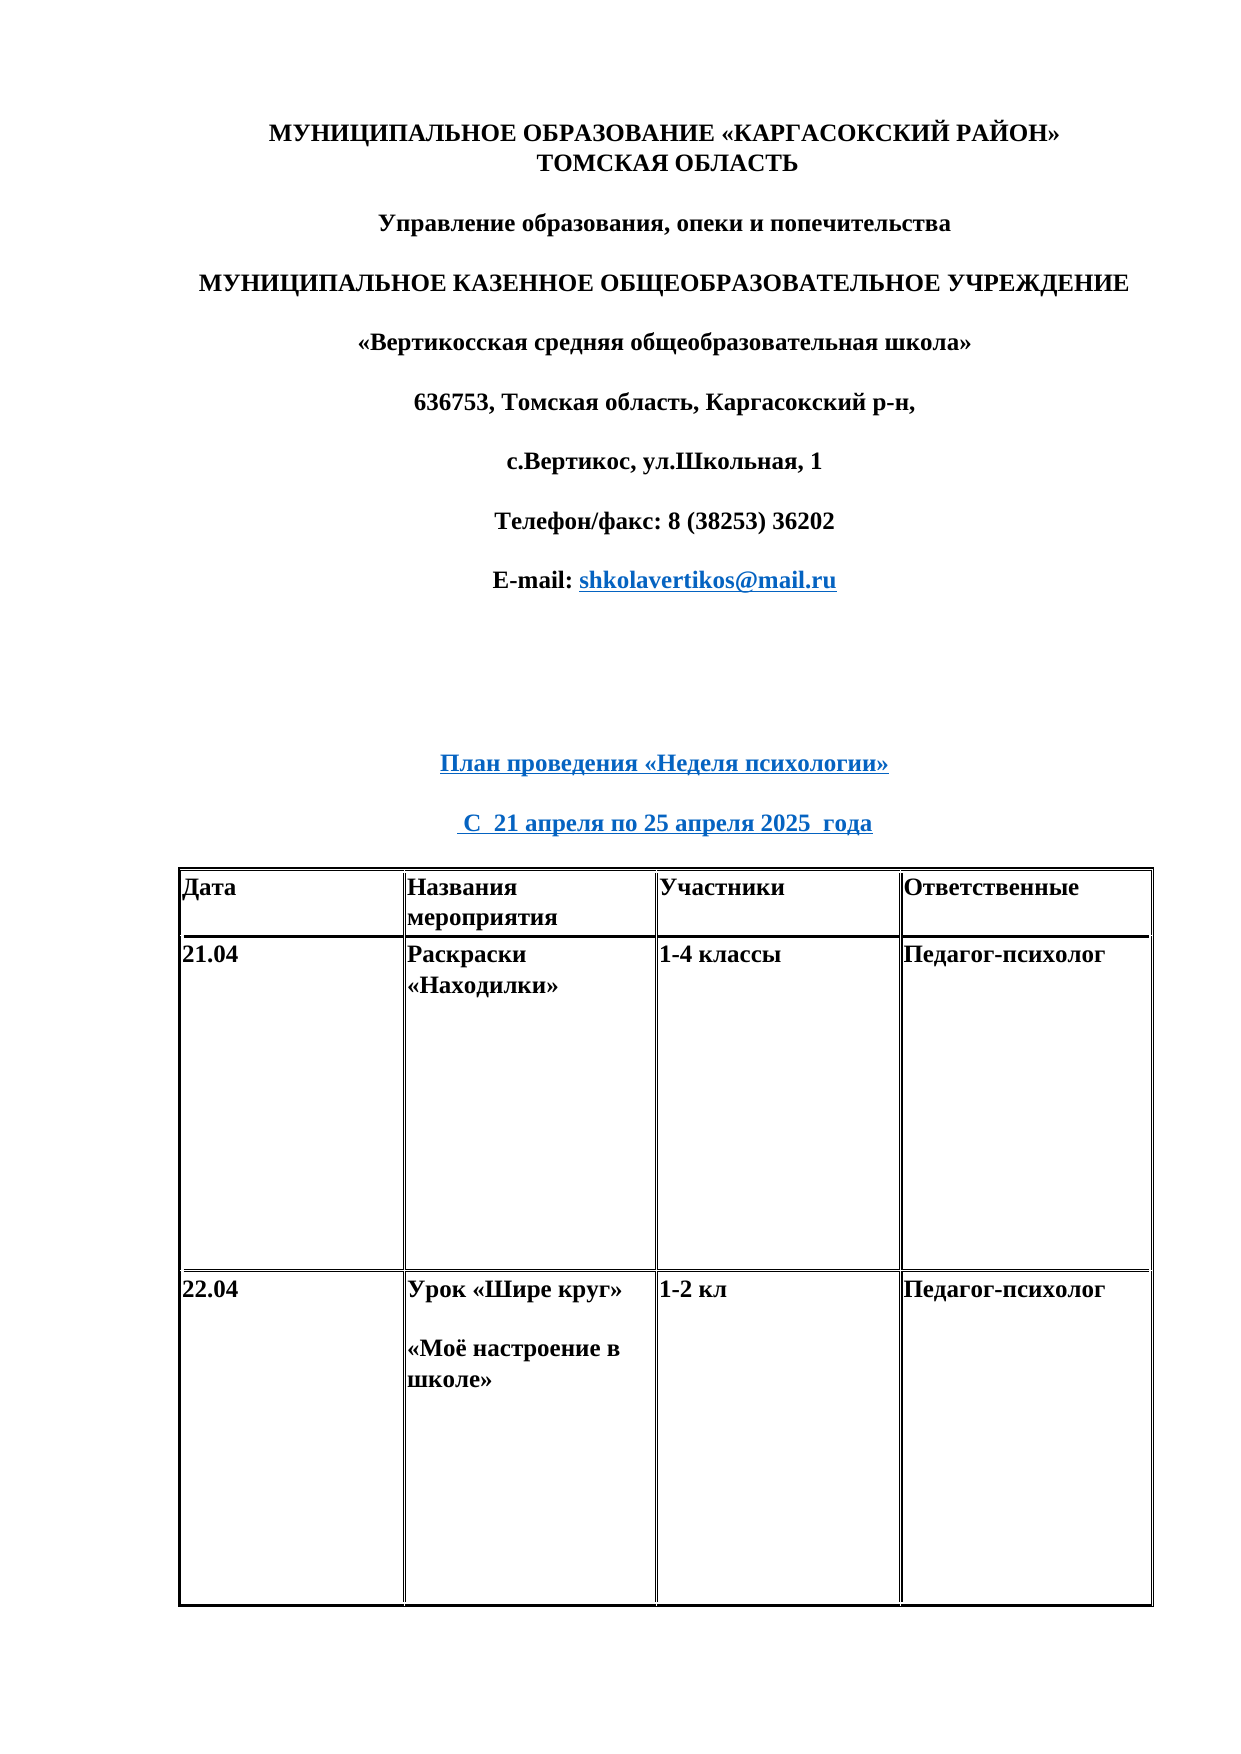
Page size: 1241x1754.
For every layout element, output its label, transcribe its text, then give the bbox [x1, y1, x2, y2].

text МУНИЦИПАЛЬНОЕ КАЗЕННОЕ ОБЩЕОБРАЗОВАТЕЛЬНОЕ УЧРЕЖДЕНИЕ [177, 268, 1152, 296]
table_header Дата [181, 871, 404, 934]
text Управление образования, опеки и попечительства [177, 208, 1152, 237]
text 636753, Томская область, Каргасокский р-н, [177, 387, 1152, 416]
table_cell 21.04 [180, 935, 403, 1269]
text С 21 апреля по 25 апреля 2025 года [177, 808, 1152, 836]
text E-mail: shkolavertikos@mail.ru [177, 566, 1152, 594]
table_header Названия мероприятия [405, 871, 657, 934]
text «Вертикосская средняя общеобразовательная школа» [177, 327, 1152, 356]
table_cell Урок «Шире круг» «Моё настроение в школе» [405, 1272, 657, 1604]
table_header Ответственные [901, 871, 1151, 934]
table_cell Раскраски «Находилки» [406, 938, 655, 1269]
text МУНИЦИПАЛЬНОЕ ОБРАЗОВАНИЕ «КАРГАСОКСКИЙ РАЙОН» ТОМСКАЯ ОБЛАСТЬ [177, 118, 1152, 177]
text c.Вертикос, ул.Школьная, 1 [177, 446, 1152, 475]
text Телефон/факс: 8 (38253) 36202 [177, 506, 1152, 535]
text План проведения «Неделя психологии» [177, 748, 1152, 777]
table_cell 22.04 [181, 1269, 404, 1604]
table_cell Педагог-психолог [901, 1269, 1151, 1604]
table_cell Педагог-психолог [903, 935, 1152, 1269]
table_cell 1-4 классы [658, 938, 899, 1269]
table_cell 1-2 кл [657, 1269, 901, 1604]
table_header Участники [657, 869, 901, 934]
